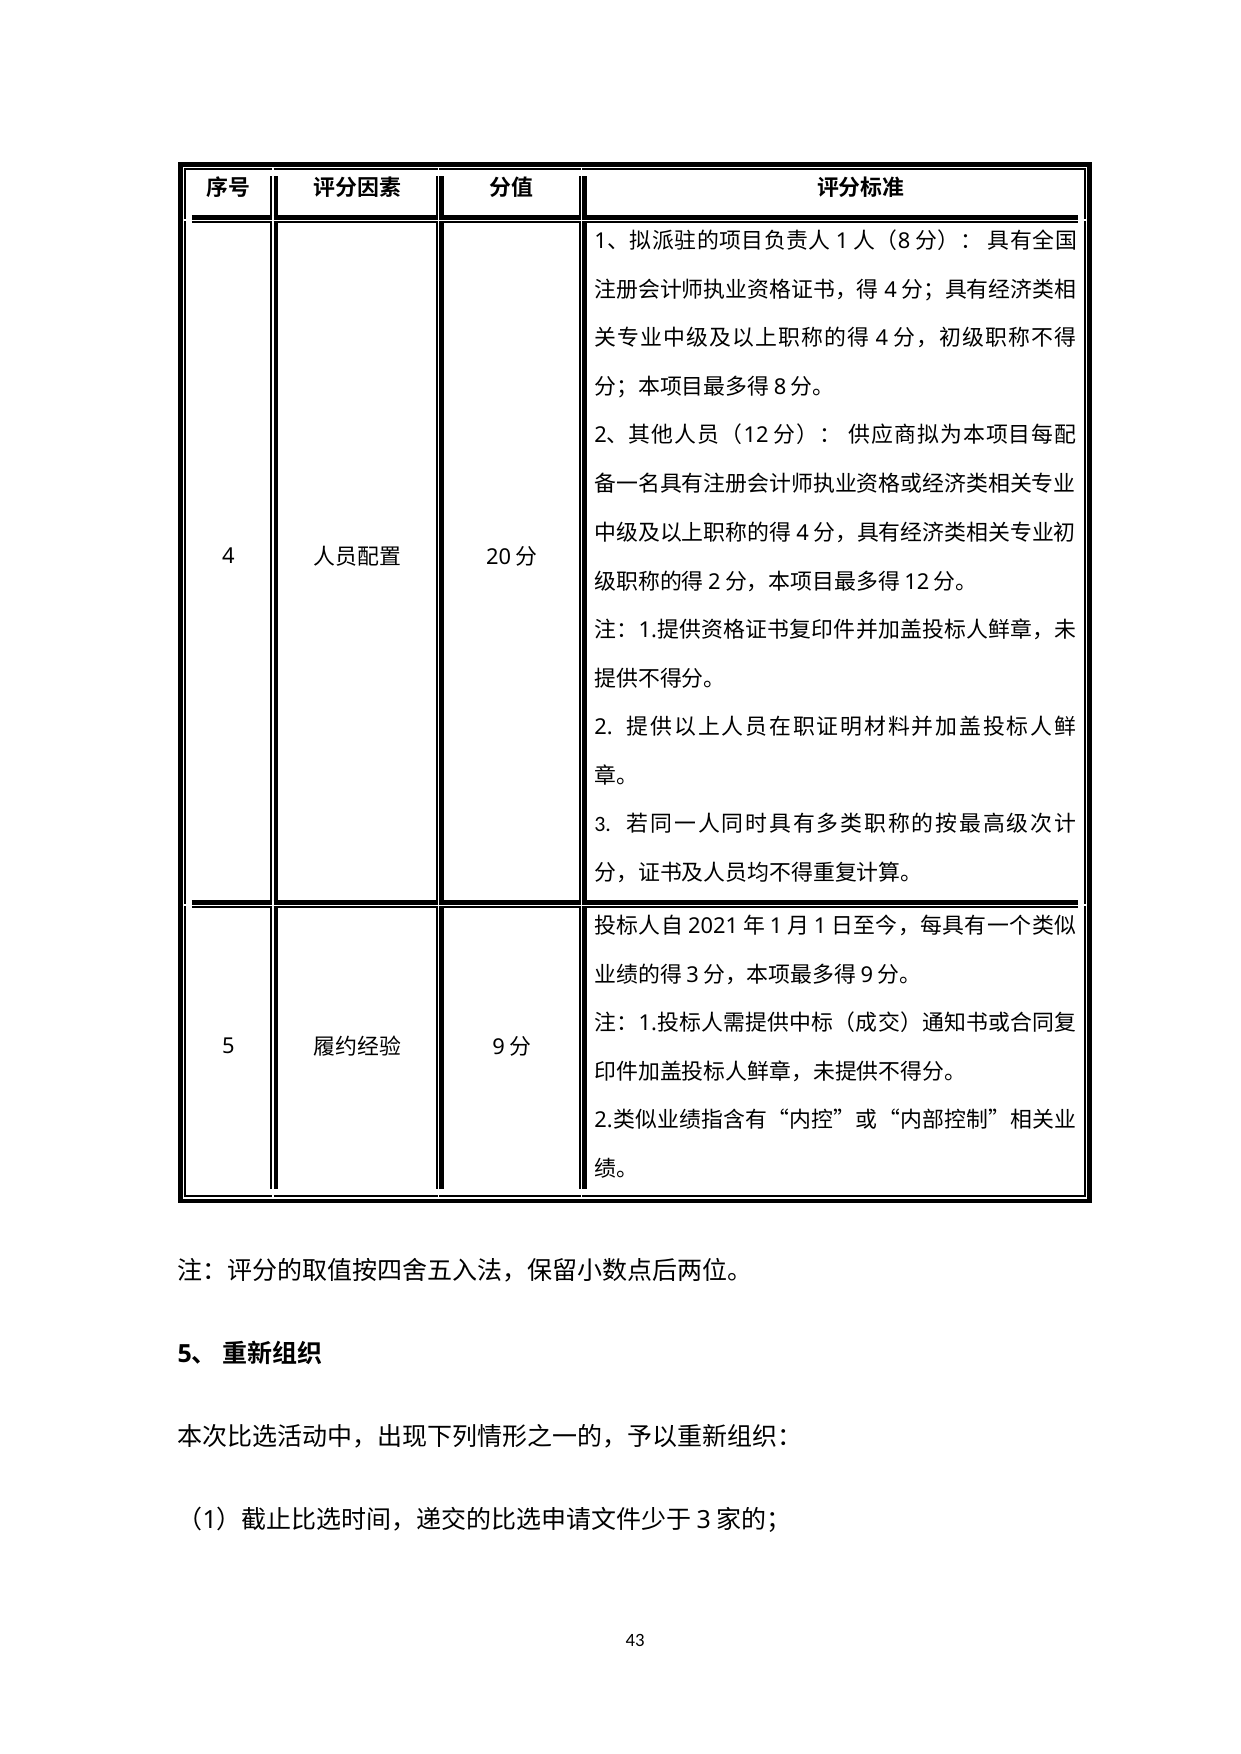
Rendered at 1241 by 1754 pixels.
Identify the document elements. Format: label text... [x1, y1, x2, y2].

text 本次比选活动中，出现下列情形之一的，予以重新组织： [177, 1402, 1092, 1467]
table_cell 履约经验 [274, 900, 440, 1195]
table_cell 1、拟派驻的项目负责人1人（8分）： 具有全国注册会计师执业资格证书，得4分；具有经济类相关专业中级及以上职称的得4分，初级职称不得分；本项目最多得8分。 其他人员（12分）： 供应商拟为本项目每配备一名具有注册会计师执业资格或经济类相关专业中级及以上职称的得4分，具有经济类相关专业初级职称的得2分，本项目最多得12分。 注：1.提供资格证书复印件并加盖投标人鲜章，未提供不得分。 提供以上人员在职证明材料并加盖投标人鲜章。 若同一人同时具有多类职称的按最高级次计分，证书及人员均不得重复计算。 [583, 215, 1087, 900]
text （1）截止比选时间，递交的比选申请文件少于3家的； [177, 1485, 1092, 1550]
table_header 分值 [440, 167, 583, 215]
text 5、 重新组织 [177, 1319, 1092, 1384]
table_header 评分因素 [274, 167, 440, 215]
table_header 序号 [183, 167, 274, 215]
table_cell 4 [183, 215, 274, 900]
table_cell 人员配置 [278, 223, 436, 900]
table_cell 投标人自2021年1月1日至今，每具有一个类似业绩的得3分，本项最多得9分。 注：1.投标人需提供中标（成交）通知书或合同复印件加盖投标人鲜章，未提供不得分。 2.类似业绩指含有“内控”或“内部控制”相关业绩。 [583, 900, 1087, 1195]
text 注：评分的取值按四舍五入法，保留小数点后两位。 [177, 1236, 1092, 1301]
table_cell 20分 [444, 223, 579, 900]
table_cell 9分 [440, 900, 583, 1195]
table_cell 5 [183, 900, 274, 1195]
table_header 评分标准 [583, 170, 1084, 215]
